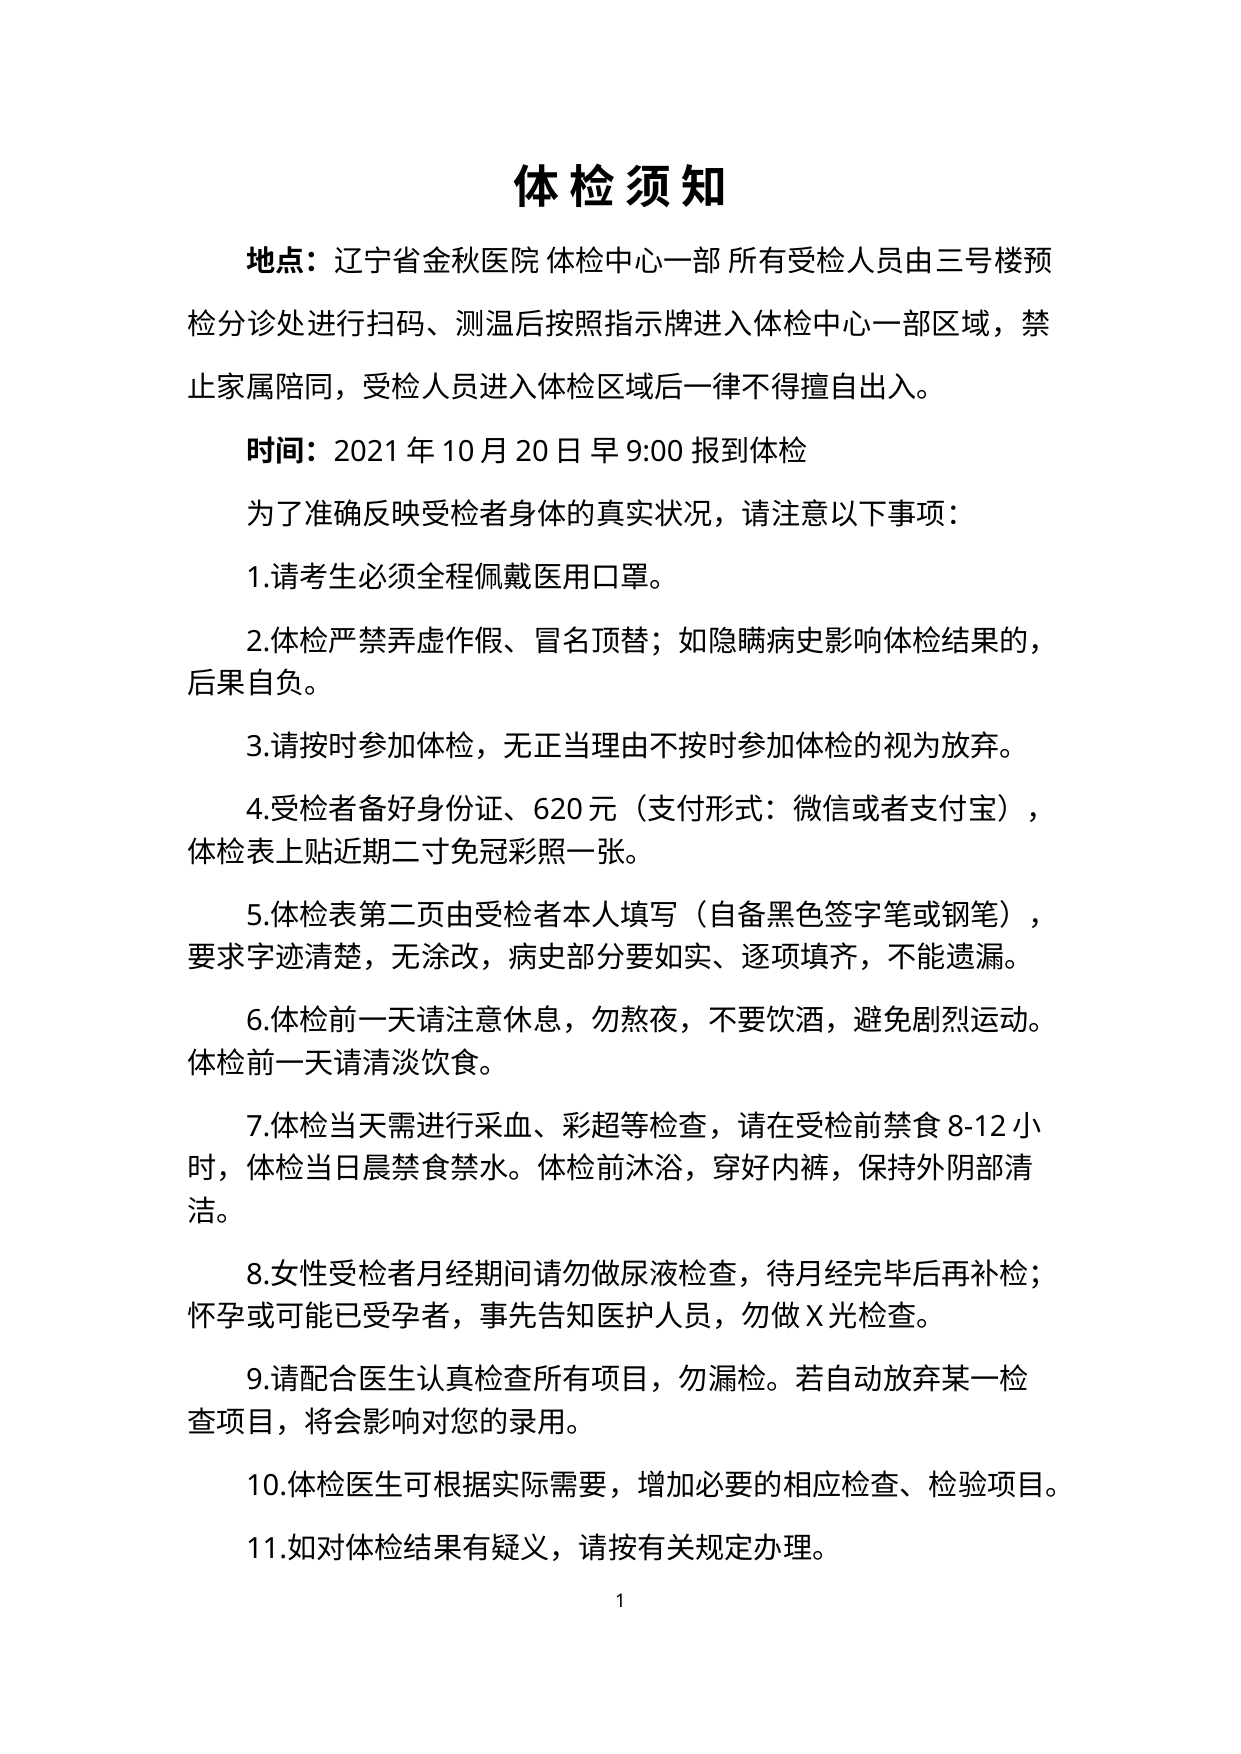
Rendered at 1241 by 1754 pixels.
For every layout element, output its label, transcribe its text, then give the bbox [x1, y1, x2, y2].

text 7.体检当天需进行采血、彩超等检查，请在受检前禁食8-12小时，体检当日晨禁食禁水。体检前沐浴，穿好内裤，保持外阴部清洁。 [187, 1102, 1053, 1229]
text 8.女性受检者月经期间请勿做尿液检查，待月经完毕后再补检；怀孕或可能已受孕者，事先告知医护人员，勿做X光检查。 [187, 1250, 1053, 1335]
text 体 检 须 知 [187, 150, 1053, 216]
text 地点：辽宁省金秋医院 体检中心一部 所有受检人员由三号楼预检分诊处进行扫码、测温后按照指示牌进入体检中心一部区域，禁止家属陪同，受检人员进入体检区域后一律不得擅自出入。 [187, 237, 1053, 406]
text 时间：2021年10月20日 早 9:00 报到体检 [187, 427, 1053, 470]
text 11.如对体检结果有疑义，请按有关规定办理。 [187, 1524, 1053, 1567]
text 4.受检者备好身份证、620元（支付形式：微信或者支付宝），体检表上贴近期二寸免冠彩照一张。 [187, 786, 1053, 871]
text 2.体检严禁弄虚作假、冒名顶替；如隐瞒病史影响体检结果的，后果自负。 [187, 617, 1053, 702]
text 6.体检前一天请注意休息，勿熬夜，不要饮酒，避免剧烈运动。体检前一天请清淡饮食。 [187, 997, 1053, 1082]
text 1.请考生必须全程佩戴医用口罩。 [187, 554, 1053, 596]
text 5.体检表第二页由受检者本人填写（自备黑色签字笔或钢笔），要求字迹清楚，无涂改，病史部分要如实、逐项填齐，不能遗漏。 [187, 891, 1053, 976]
text 9.请配合医生认真检查所有项目，勿漏检。若自动放弃某一检查项目，将会影响对您的录用。 [187, 1356, 1053, 1441]
text 10.体检医生可根据实际需要，增加必要的相应检查、检验项目。 [187, 1461, 1053, 1504]
text 为了准确反映受检者身体的真实状况，请注意以下事项： [187, 491, 1053, 533]
text 3.请按时参加体检，无正当理由不按时参加体检的视为放弃。 [187, 723, 1053, 765]
